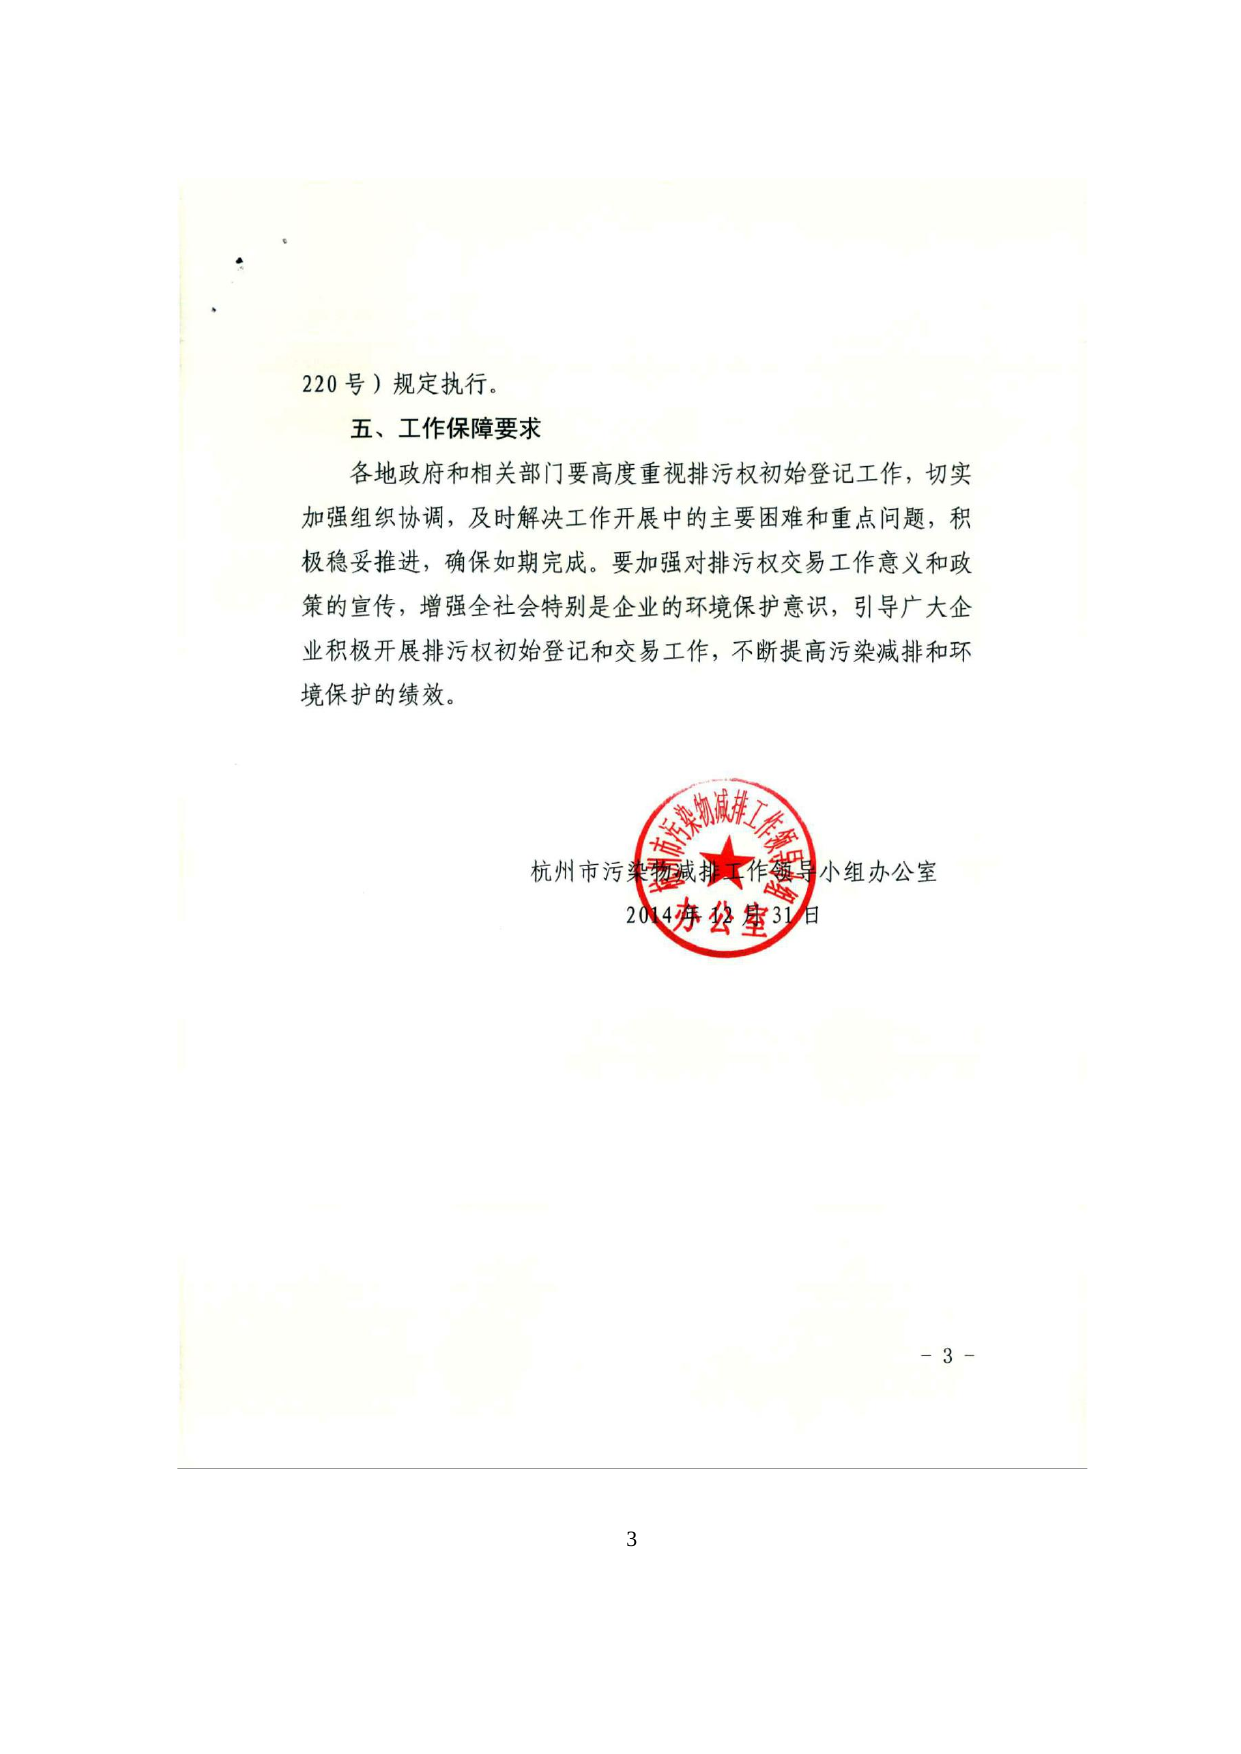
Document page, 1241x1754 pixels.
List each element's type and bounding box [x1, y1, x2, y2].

picture [177, 178, 1088, 1469]
